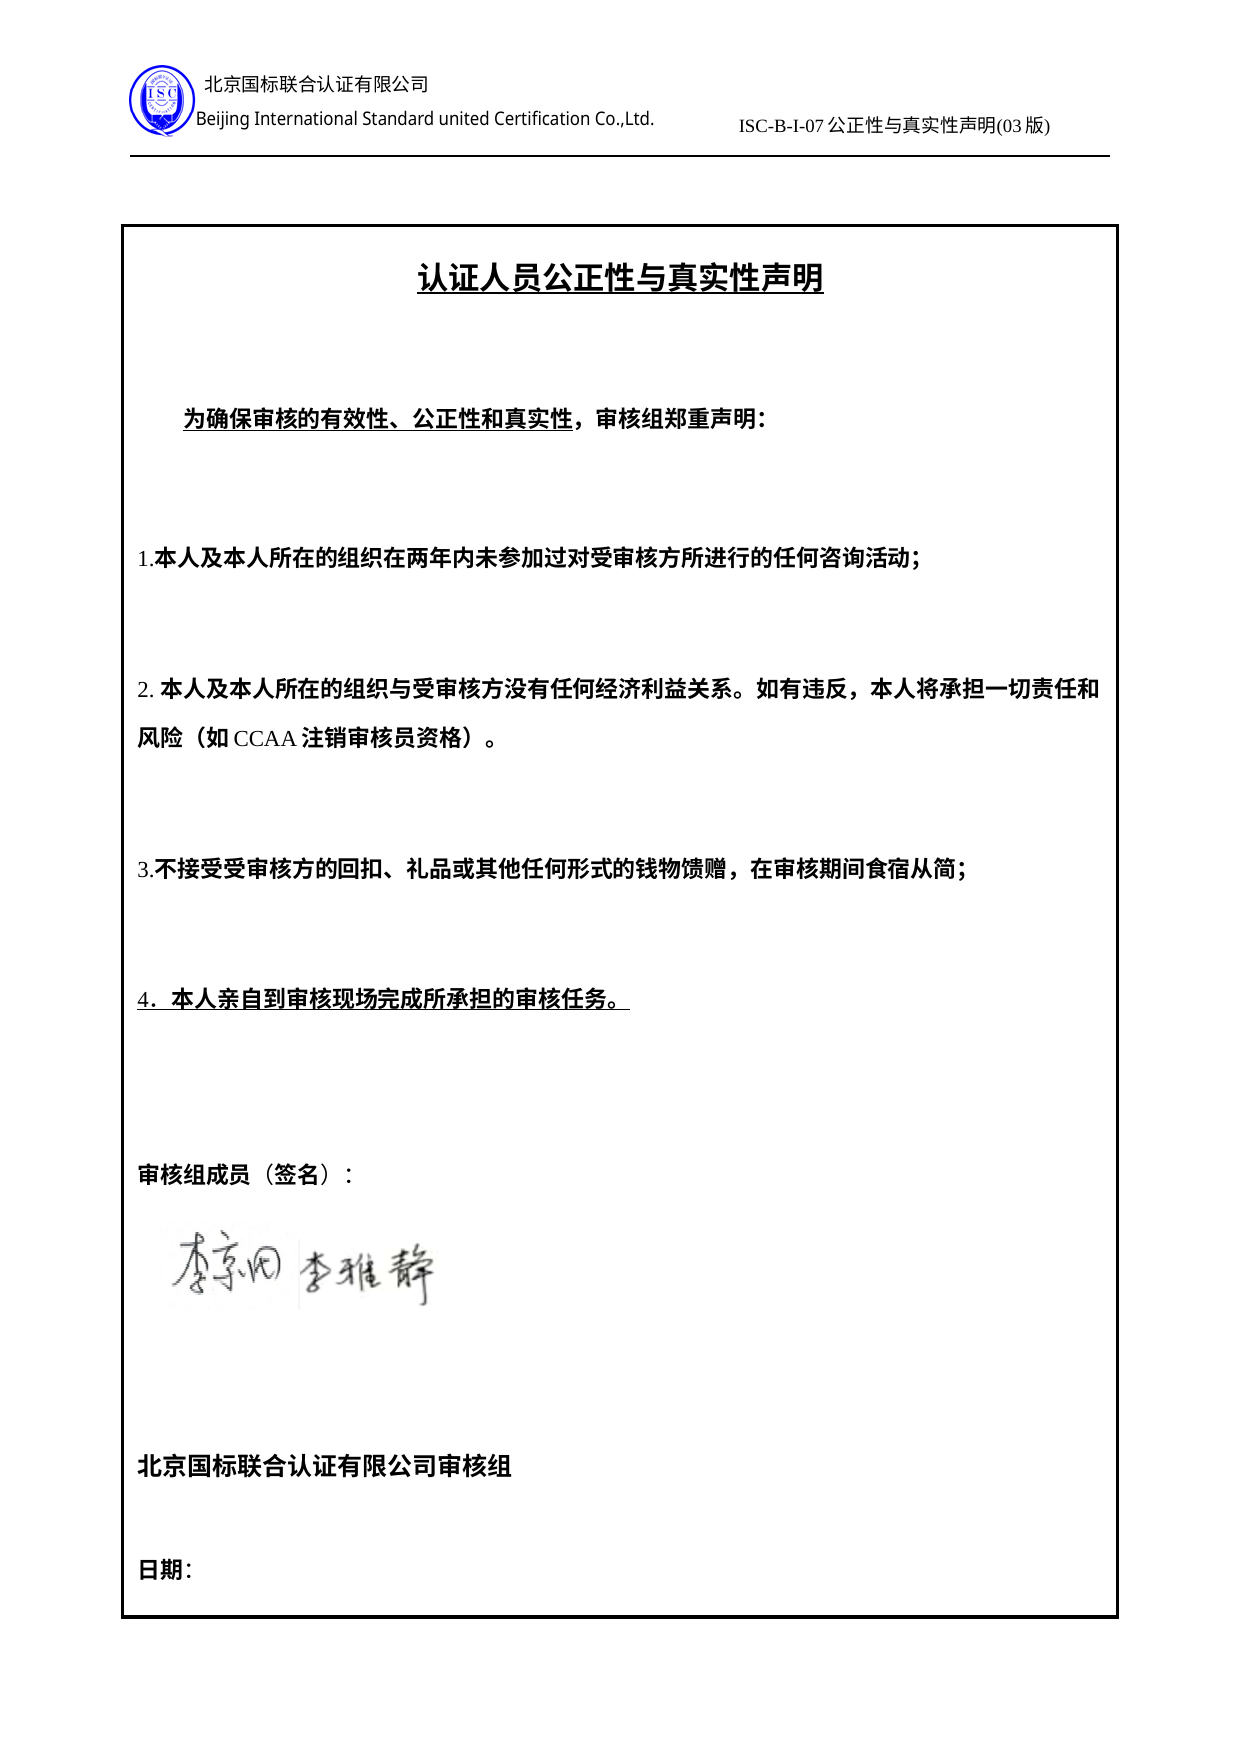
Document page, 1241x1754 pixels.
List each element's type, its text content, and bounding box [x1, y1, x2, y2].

table_header 认证人员公正性与真实性声明 为确保审核的有效性、公正性和真实性，审核组郑重声明： 1.本人及本人所在的组织在两年内未参加过对受审核方所进行的任何咨询活动； 2. 本人及本人所在的组织与受审核方没有任何经济利益关系。如有违反，本人将承担一切责任和风险（如CCAA注销审核员资格）。 3.不接受受审核方的回扣、礼品或其他任何形式的钱物馈赠，在审核期间食宿从简； 4．本人亲自到审核现场完成所承担的审核任务。 审核组成员（签名）： 北京国标联合认证有限公司审核组 日期： [124, 227, 1116, 1615]
picture [129, 65, 198, 137]
picture [158, 1222, 441, 1310]
